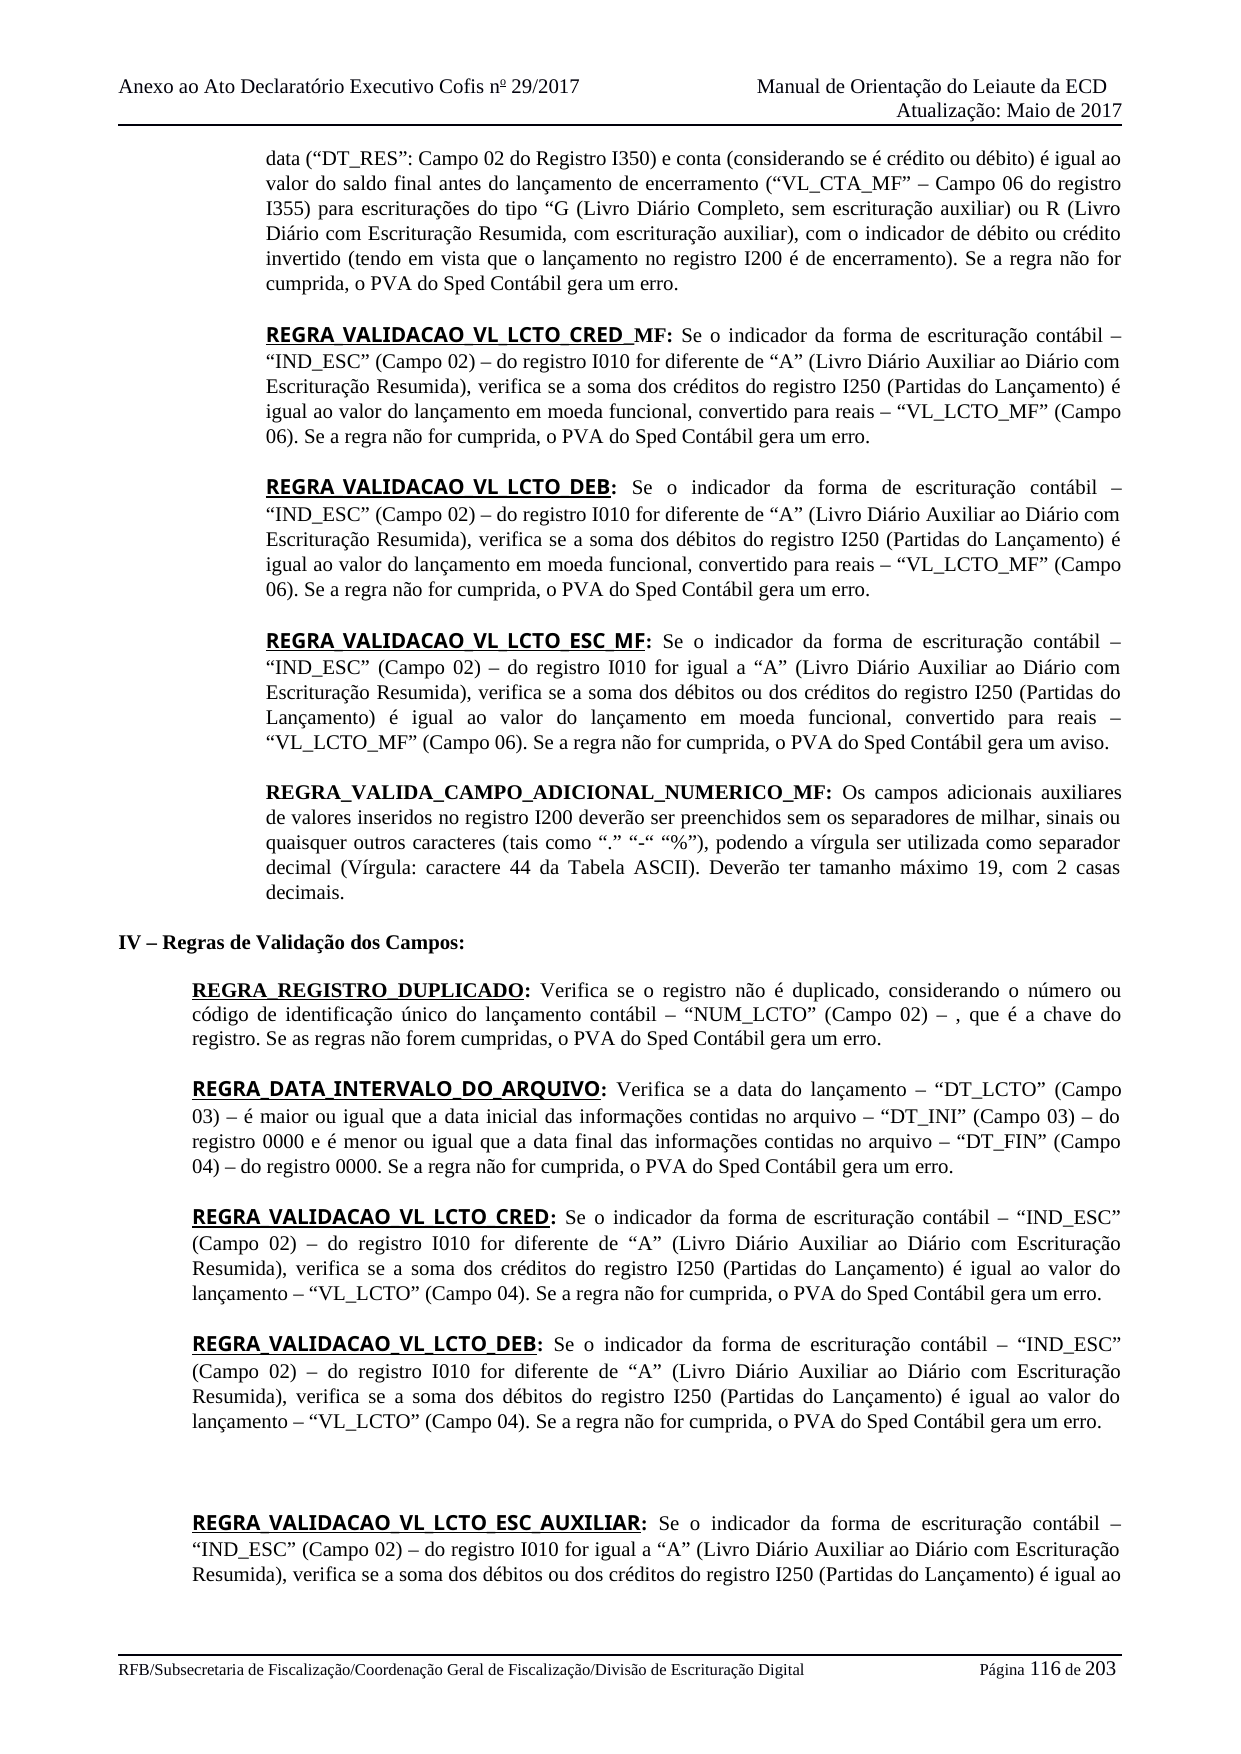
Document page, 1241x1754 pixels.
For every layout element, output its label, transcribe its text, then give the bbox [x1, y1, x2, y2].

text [266, 145, 1122, 295]
text REGRA_REGISTRO_DUPLICADO: Verifica se o registro não é duplicado, considerando o número ou código de identificação único do lançamento contábil – “NUM_LCTO” (Campo 02) – , que é a chave do registro. Se as regras não forem cumpridas, o PVA do Sped Contábil gera um erro. [192, 978, 1122, 1050]
text REGRA_VALIDACAO_VL_LCTO_ESC_MF: Se o indicador da forma de escrituração contábil – “IND_ESC” (Campo 02) – do registro I010 for igual a “A” (Livro Diário Auxiliar ao Diário com Escrituração Resumida), verifica se a soma dos débitos ou dos créditos do registro I250 (Partidas do Lançamento) é igual ao valor do lançamento em moeda funcional, convertido para reais – “VL_LCTO_MF” (Campo 06). Se a regra não for cumprida, o PVA do Sped Contábil gera um aviso. [266, 626, 1122, 754]
text REGRA_VALIDACAO_VL_LCTO_DEB: Se o indicador da forma de escrituração contábil – “IND_ESC” (Campo 02) – do registro I010 for diferente de “A” (Livro Diário Auxiliar ao Diário com Escrituração Resumida), verifica se a soma dos débitos do registro I250 (Partidas do Lançamento) é igual ao valor do lançamento em moeda funcional, convertido para reais – “VL_LCTO_MF” (Campo 06). Se a regra não for cumprida, o PVA do Sped Contábil gera um erro. [266, 472, 1122, 601]
text REGRA_VALIDA_CAMPO_ADICIONAL_NUMERICO_MF: Os campos adicionais auxiliares de valores inseridos no registro I200 deverão ser preenchidos sem os separadores de milhar, sinais ou quaisquer outros caracteres (tais como “.” “-“ “%”), podendo a vírgula ser utilizada como separador decimal (Vírgula: caractere 44 da Tabela ASCII). Deverão ter tamanho máximo 19, com 2 casas decimais. [266, 779, 1122, 904]
text REGRA_DATA_INTERVALO_DO_ARQUIVO: Verifica se a data do lançamento – “DT_LCTO” (Campo 03) – é maior ou igual que a data inicial das informações contidas no arquivo – “DT_INI” (Campo 03) – do registro 0000 e é menor ou igual que a data final das informações contidas no arquivo – “DT_FIN” (Campo 04) – do registro 0000. Se a regra não for cumprida, o PVA do Sped Contábil gera um erro. [192, 1074, 1122, 1178]
text IV – Regras de Validação dos Campos: [118, 929, 1122, 954]
text REGRA_VALIDACAO_VL_LCTO_CRED_MF: Se o indicador da forma de escrituração contábil – “IND_ESC” (Campo 02) – do registro I010 for diferente de “A” (Livro Diário Auxiliar ao Diário com Escrituração Resumida), verifica se a soma dos créditos do registro I250 (Partidas do Lançamento) é igual ao valor do lançamento em moeda funcional, convertido para reais – “VL_LCTO_MF” (Campo 06). Se a regra não for cumprida, o PVA do Sped Contábil gera um erro. [266, 320, 1122, 448]
text REGRA_VALIDACAO_VL_LCTO_CRED: Se o indicador da forma de escrituração contábil – “IND_ESC” (Campo 02) – do registro I010 for diferente de “A” (Livro Diário Auxiliar ao Diário com Escrituração Resumida), verifica se a soma dos créditos do registro I250 (Partidas do Lançamento) é igual ao valor do lançamento – “VL_LCTO” (Campo 04). Se a regra não for cumprida, o PVA do Sped Contábil gera um erro. [192, 1202, 1122, 1305]
text REGRA_VALIDACAO_VL_LCTO_DEB: Se o indicador da forma de escrituração contábil – “IND_ESC” (Campo 02) – do registro I010 for diferente de “A” (Livro Diário Auxiliar ao Diário com Escrituração Resumida), verifica se a soma dos débitos do registro I250 (Partidas do Lançamento) é igual ao valor do lançamento – “VL_LCTO” (Campo 04). Se a regra não for cumprida, o PVA do Sped Contábil gera um erro. [192, 1329, 1122, 1433]
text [192, 1508, 1122, 1586]
